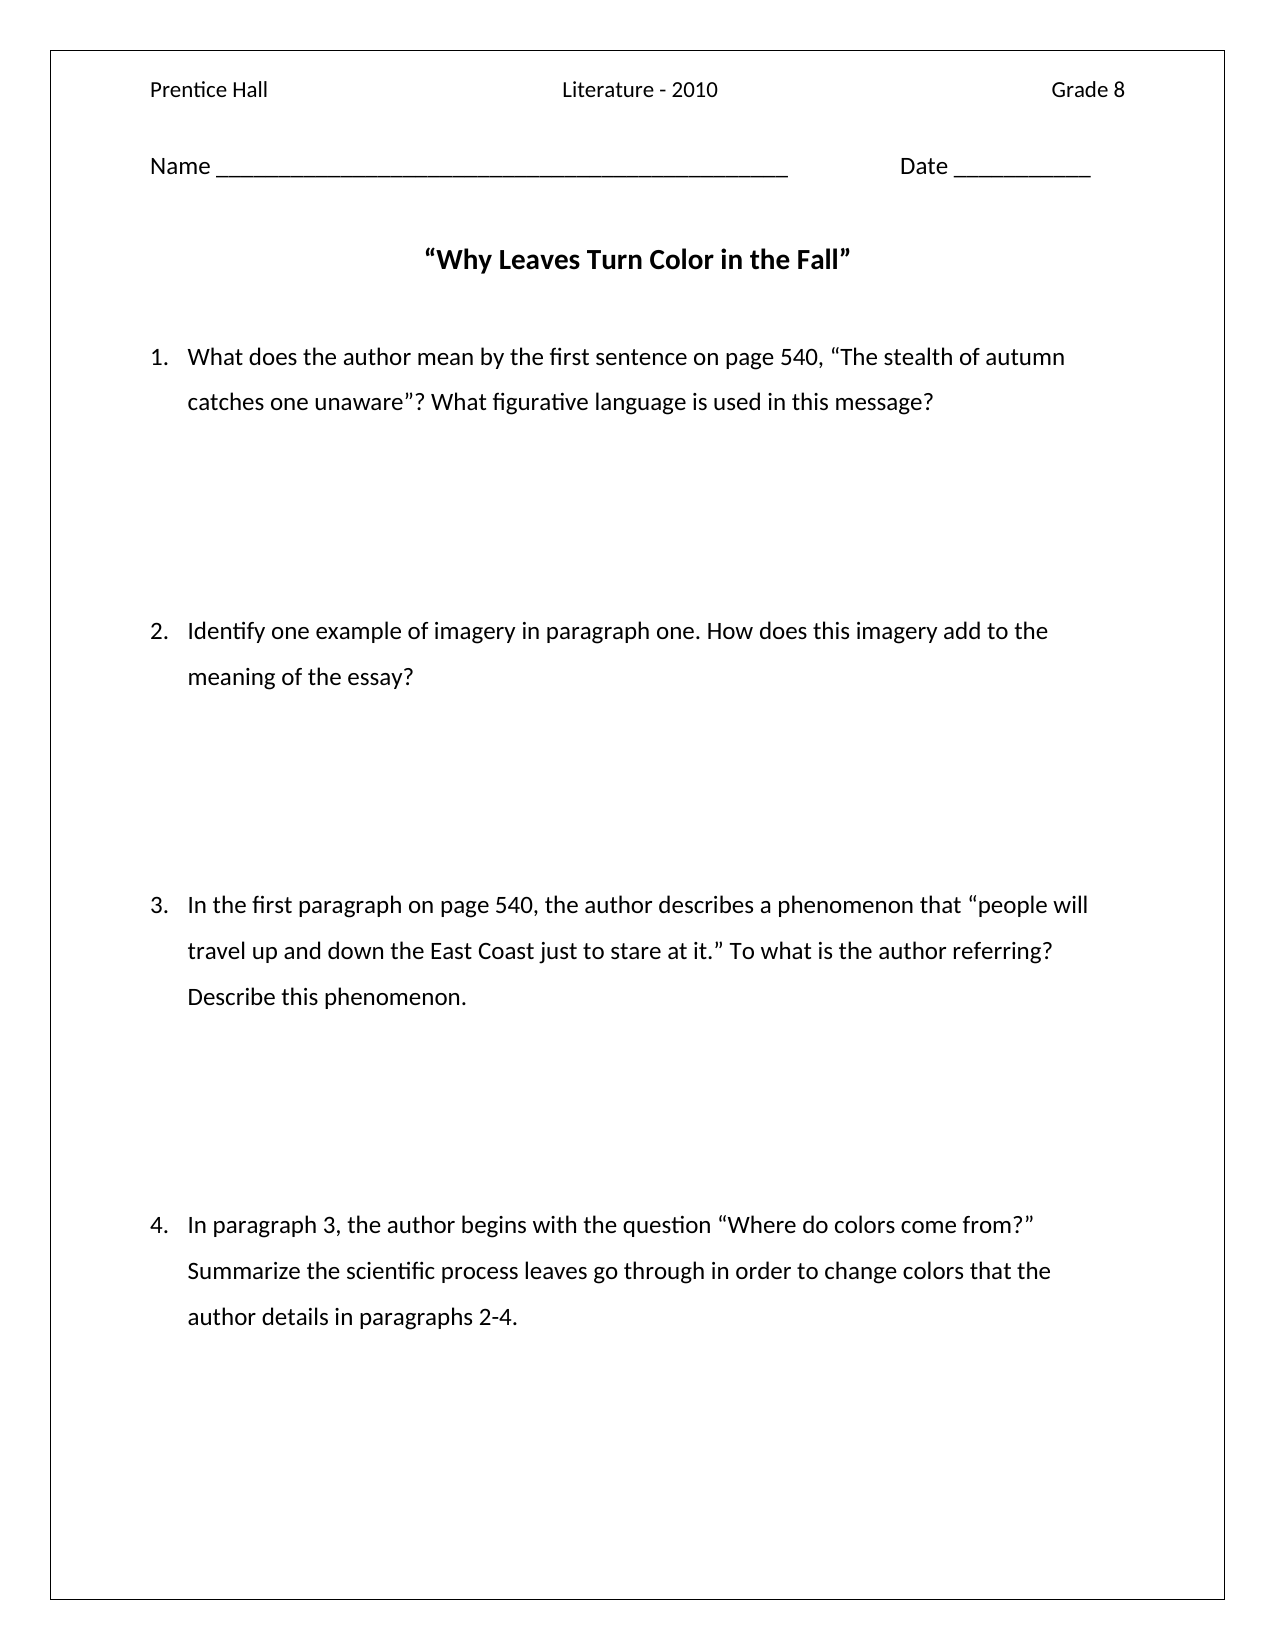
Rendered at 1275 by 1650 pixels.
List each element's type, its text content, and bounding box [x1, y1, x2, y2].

list Identify one example of imagery in paragraph one. How does this imagery add to the meaning of the essay? [150, 615, 1125, 691]
text “Why Leaves Turn Color in the Fall” [150, 241, 1125, 277]
list What does the author mean by the first sentence on page 540, “The stealth of autumn catches one unaware”? What figurative language is used in this message? [150, 341, 1125, 417]
list In paragraph 3, the author begins with the question “Where do colors come from?” Summarize the scientific process leaves go through in order to change colors that the author details in paragraphs 2-4. [150, 1209, 1125, 1331]
list In the first paragraph on page 540, the author describes a phenomenon that “people will travel up and down the East Coast just to stare at it.” To what is the author referring? Describe this phenomenon. [150, 889, 1125, 1011]
text Name ______________________________________________ Date ___________ [150, 150, 1125, 181]
